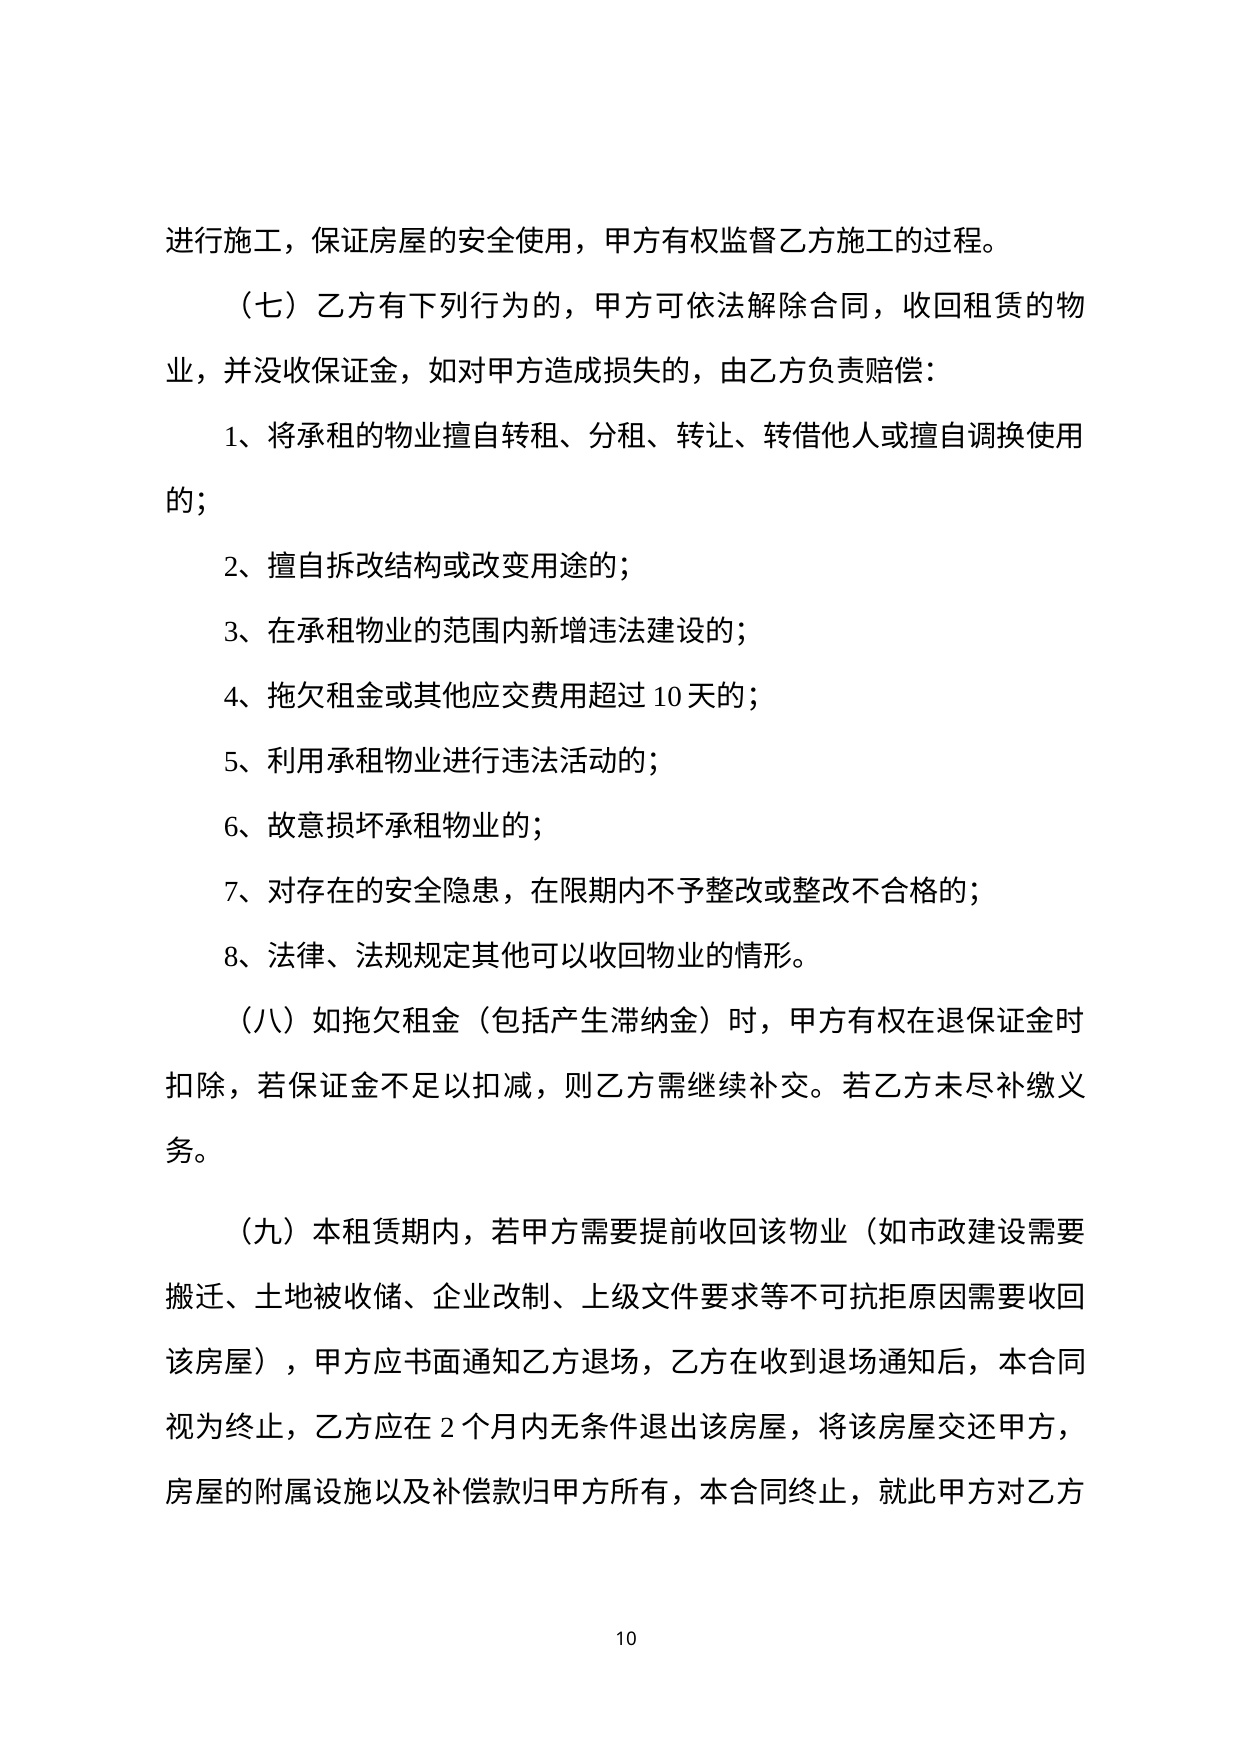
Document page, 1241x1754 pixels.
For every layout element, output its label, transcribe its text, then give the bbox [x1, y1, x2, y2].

text （八）如拖（包括产生滞纳金）时，甲方有权在退保证金时扣除，若保证金不足以扣减，则乙方需继续补交。若乙方未尽补缴义务。 [165, 986, 1087, 1181]
text 1、将承租的物业擅自转租、分租、转让、转借他人或擅自调换使用的； [165, 401, 1087, 531]
text 8、法律、法规规定其他可以收回物业的情形。 [165, 921, 1087, 986]
text 2、擅自拆改结构或改变用途的； [165, 531, 1087, 596]
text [165, 206, 1087, 271]
text 7、对存在的安全隐患，在限期内不予整改或整改不合格的； [165, 856, 1087, 921]
text 5、利用承租物业进行违法活动的； [165, 726, 1087, 791]
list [165, 1197, 1087, 1522]
text 4、拖欠租金或其他应交费用超过10天的； [165, 661, 1087, 726]
text 3、在承租物业的范围内新增违法建设的； [165, 596, 1087, 661]
text 6、故意损坏承租物业的； [165, 791, 1087, 856]
text （七）乙方有下列行为的，甲方可依法解除合同，收回租赁的物业，并没收保证金，如对甲方造成损失的，由乙方负责赔偿： [165, 271, 1087, 401]
